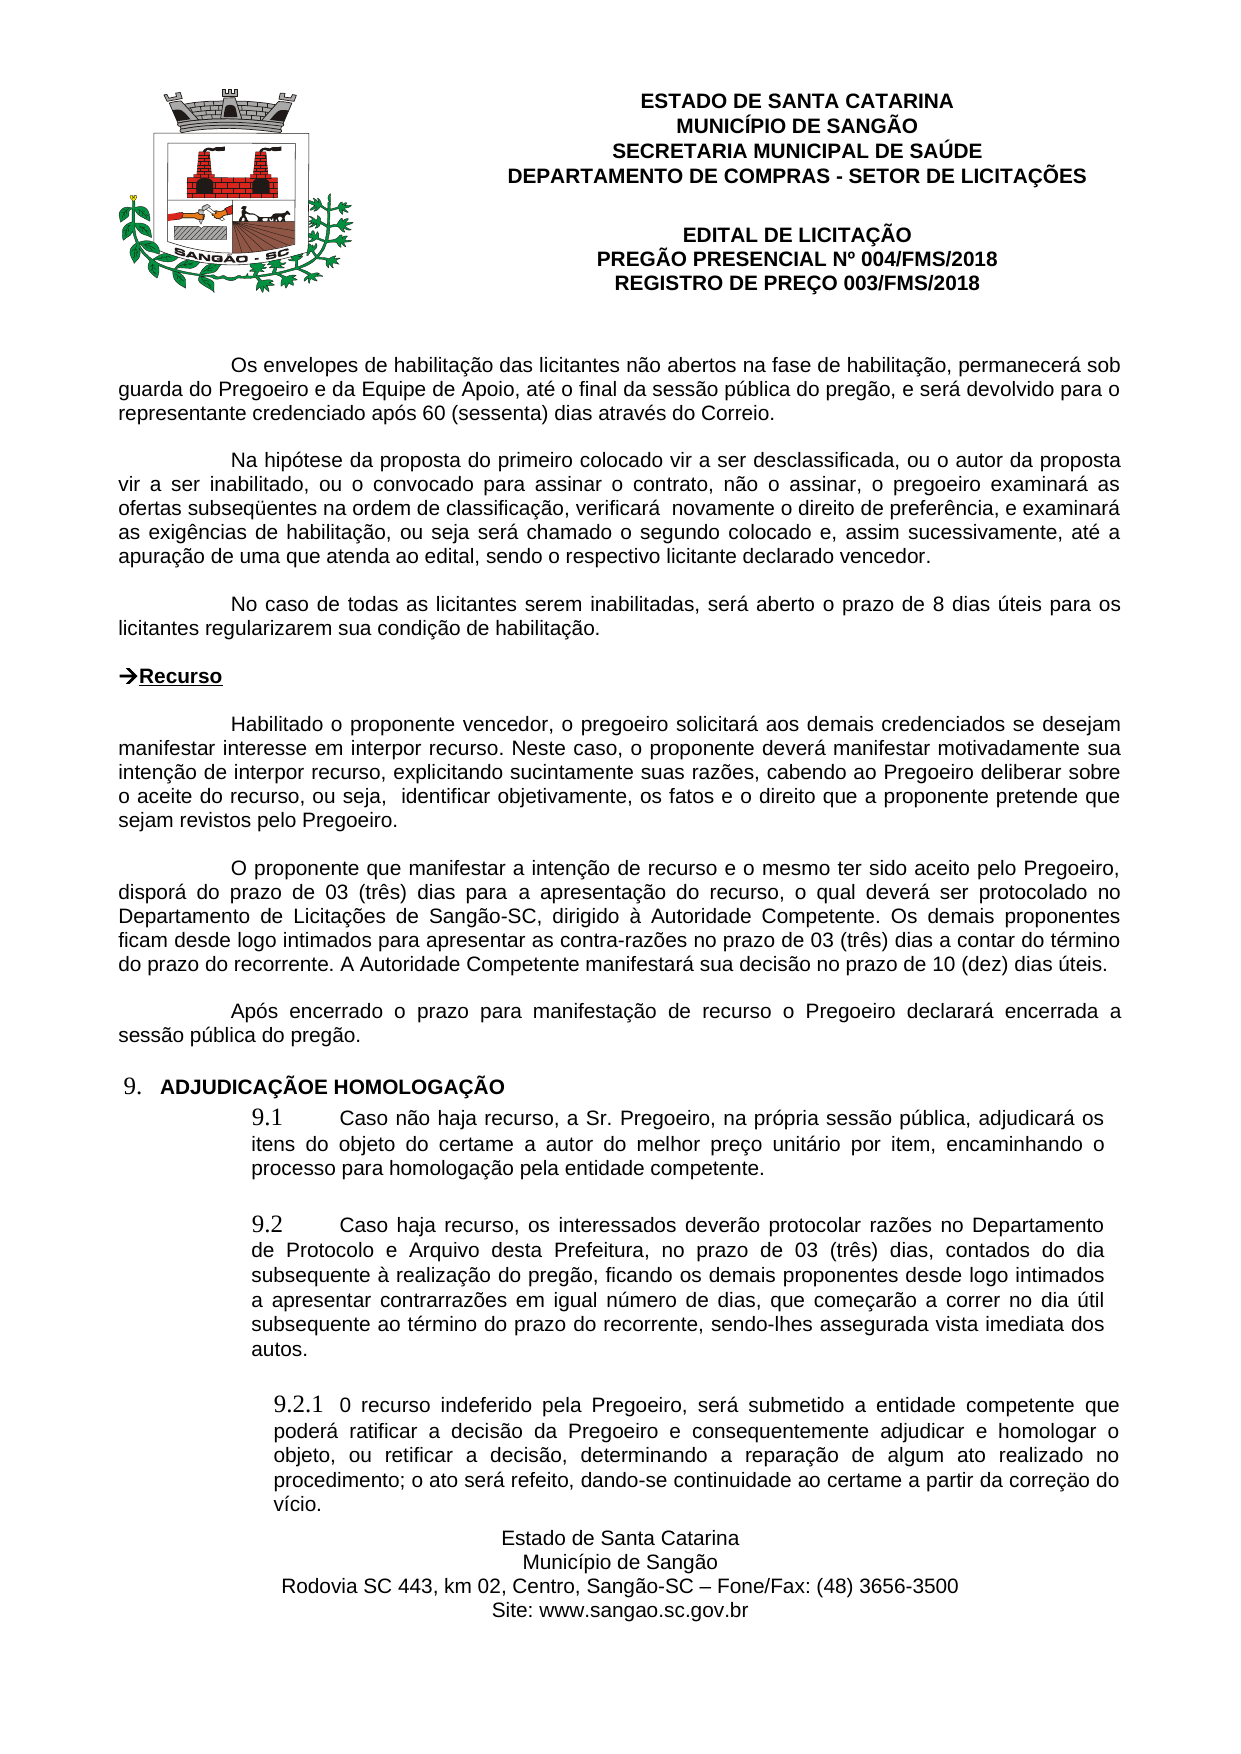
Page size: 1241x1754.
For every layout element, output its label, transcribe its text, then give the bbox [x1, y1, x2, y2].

text Na hipótese da proposta do primeiro colocado vir a ser desclassificada, ou o autor da proposta vir a ser inabilitado, ou o convocado para assinar o contrato, não o assinar, o pregoeiro examinará as ofertas subseqüentes na ordem de classificação, verificará novamente o direito de preferência, e examinará as exigências de habilitação, ou seja será chamado o segundo colocado e, assim sucessivamente, até a apuração de uma que atenda ao edital, sendo o respectivo licitante declarado vencedor. [118, 448, 1122, 568]
list 0 recurso indeferido pela Pregoeiro, será submetido a entidade competente que poderá ratificar a decisão da Pregoeiro e consequentemente adjudicar e homologar o objeto, ou retificar a decisão, determinando a reparação de algum ato realizado no procedimento; o ato será refeito, dando-se continuidade ao certame a partir da correçäo do vício. [273, 1389, 1121, 1516]
text Após encerrado o prazo para manifestação de recurso o Pregoeiro declarará encerrada a sessão pública do pregão. [118, 999, 1122, 1047]
text No caso de todas as licitantes serem inabilitadas, será aberto o prazo de 8 dias úteis para os licitantes regularizarem sua condição de habilitação. [118, 592, 1122, 640]
text Os envelopes de habilitação das licitantes não abertos na fase de habilitação, permanecerá sob guarda do Pregoeiro e da Equipe de Apoio, até o final da sessão pública do pregão, e será devolvido para o representante credenciado após 60 (sessenta) dias através do Correio. [118, 352, 1122, 424]
text Recurso [118, 664, 1122, 688]
list Caso não haja recurso, a Sr. Pregoeiro, na própria sessão pública, adjudicará os itens do objeto do certame a autor do melhor preço unitário por item, encaminhando o processo para homologação pela entidade competente. [251, 1102, 1105, 1180]
text Habilitado o proponente vencedor, o pregoeiro solicitará aos demais credenciados se desejam manifestar interesse em interpor recurso. Neste caso, o proponente deverá manifestar motivadamente sua intenção de interpor recurso, explicitando sucintamente suas razões, cabendo ao Pregoeiro deliberar sobre o aceite do recurso, ou seja, identificar objetivamente, os fatos e o direito que a proponente pretende que sejam revistos pelo Pregoeiro. [118, 712, 1122, 832]
text O proponente que manifestar a intenção de recurso e o mesmo ter sido aceito pelo Pregoeiro, disporá do prazo de 03 (três) dias para a apresentação do recurso, o qual deverá ser protocolado no Departamento de Licitações de Sangão-SC, dirigido à Autoridade Competente. Os demais proponentes ficam desde logo intimados para apresentar as contra-razões no prazo de 03 (três) dias a contar do término do prazo do recorrente. A Autoridade Competente manifestará sua decisão no prazo de 10 (dez) dias úteis. [118, 856, 1122, 975]
list Caso haja recurso, os interessados deverão protocolar razões no Departamento de Protocolo e Arquivo desta Prefeitura, no prazo de 03 (três) dias, contados do dia subsequente à realização do pregão, ficando os demais proponentes desde logo intimados a apresentar contrarrazões em igual número de dias, que começarão a correr no dia útil subsequente ao término do prazo do recorrente, sendo-lhes assegurada vista imediata dos autos. [251, 1209, 1105, 1361]
list ADJUDICAÇÃOE HOMOLOGAÇÃO [123, 1071, 1121, 1100]
